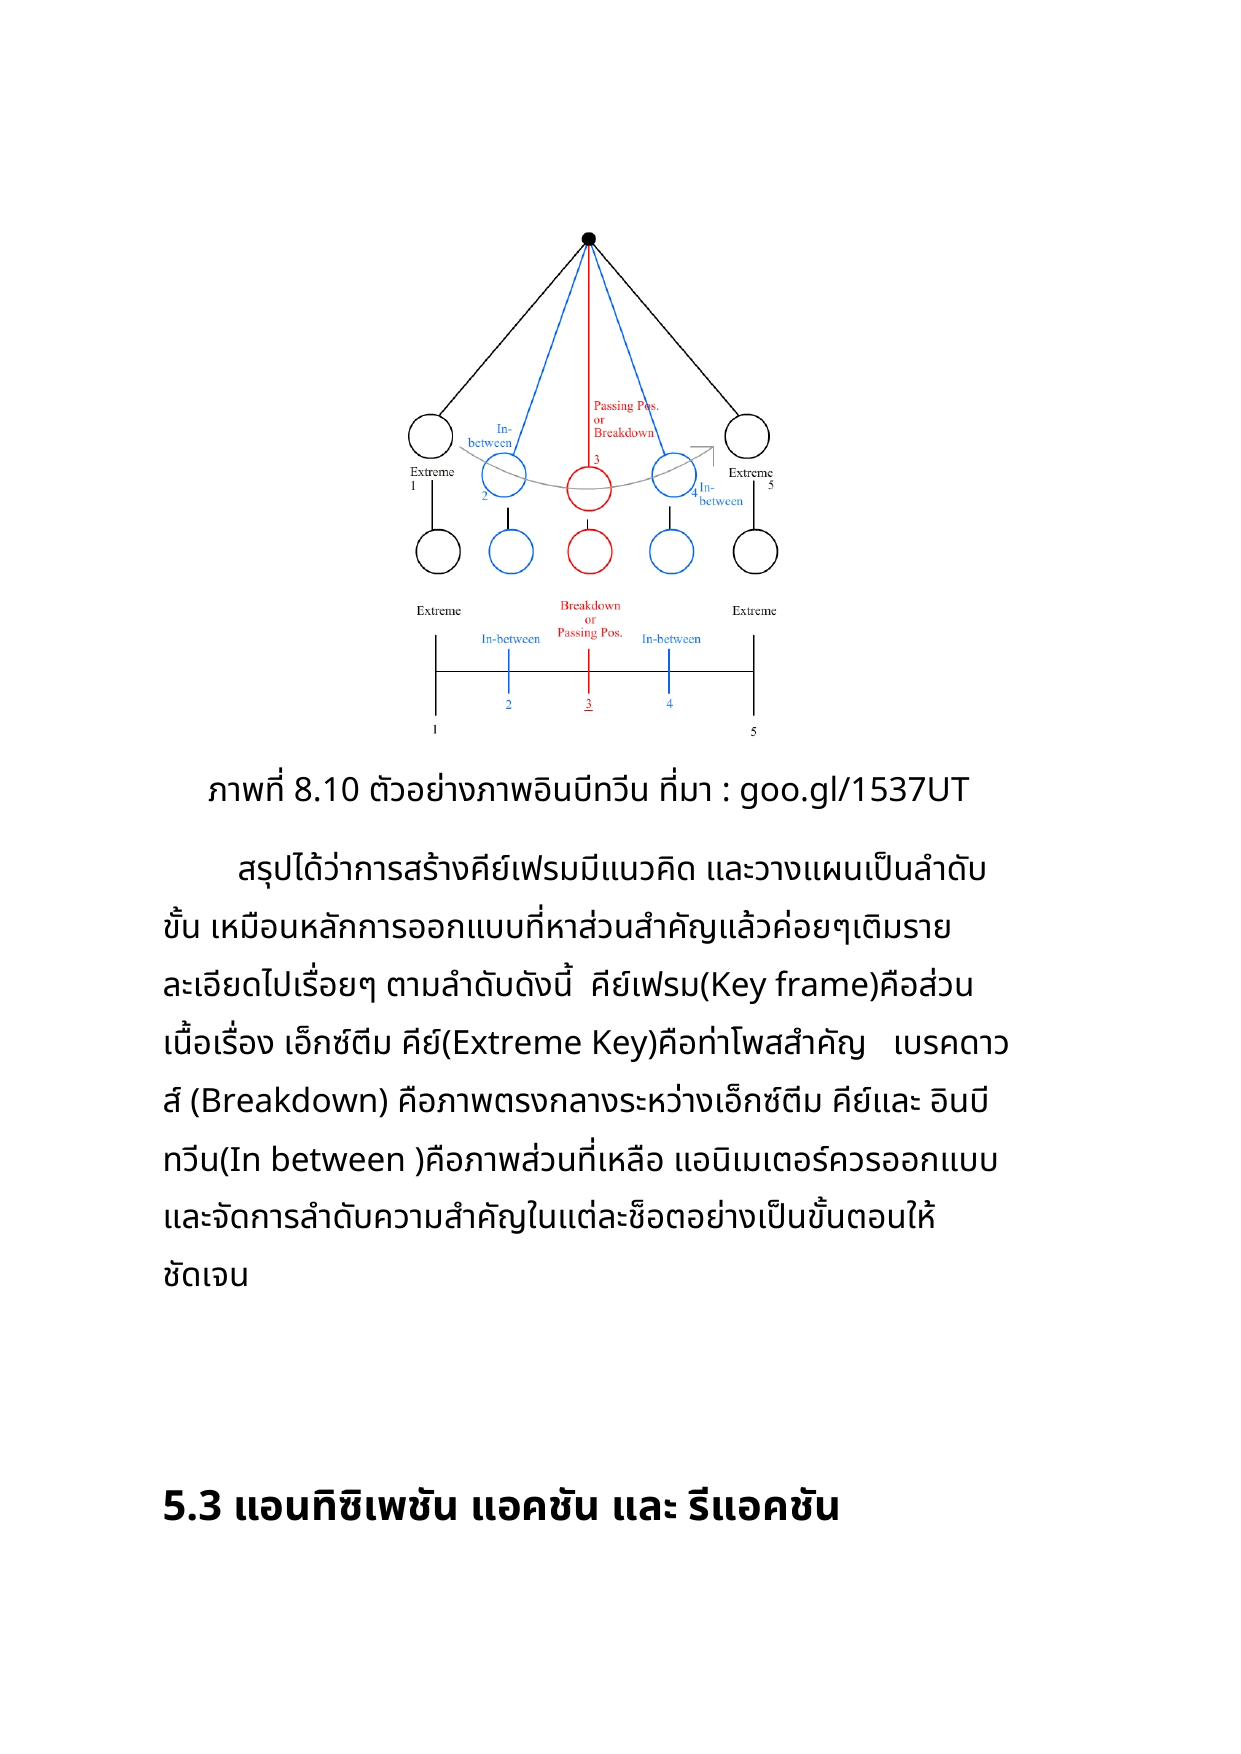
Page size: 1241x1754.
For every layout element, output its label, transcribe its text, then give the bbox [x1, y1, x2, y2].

text 5.3 แอนทิซิเพชัน แอคชัน และ รีแอคชัน [162, 1476, 1015, 1539]
text สรุปได้ว่าการสร้างคีย์เฟรมมีแนวคิด และวางแผนเป็นลำดับขั้น เหมือนหลักการออกแบบที่หาส่วนสำคัญแล้วค่อยๆเติมรายละเอียดไปเรื่อยๆ ตามลำดับดังนี้ คีย์เฟรม(Key frame)คือส่วนเนื้อเรื่อง เอ็กซ์ตีม คีย์(Extreme Key)คือท่าโพสสำคัญ เบรคดาวส์ (Breakdown) คือภาพตรงกลางระหว่างเอ็กซ์ตีม คีย์และ อินบีทวีน(In between )คือภาพส่วนที่เหลือ แอนิเมเตอร์ควรออกแบบและจัดการลำดับความสำคัญในแต่ละช็อตอย่างเป็นขั้นตอนให้ชัดเจน [162, 845, 1015, 1302]
picture [388, 225, 789, 742]
text ภาพที่ 8.10 ตัวอย่างภาพอินบีทวีน ที่มา : goo.gl/1537UT [162, 766, 1015, 817]
